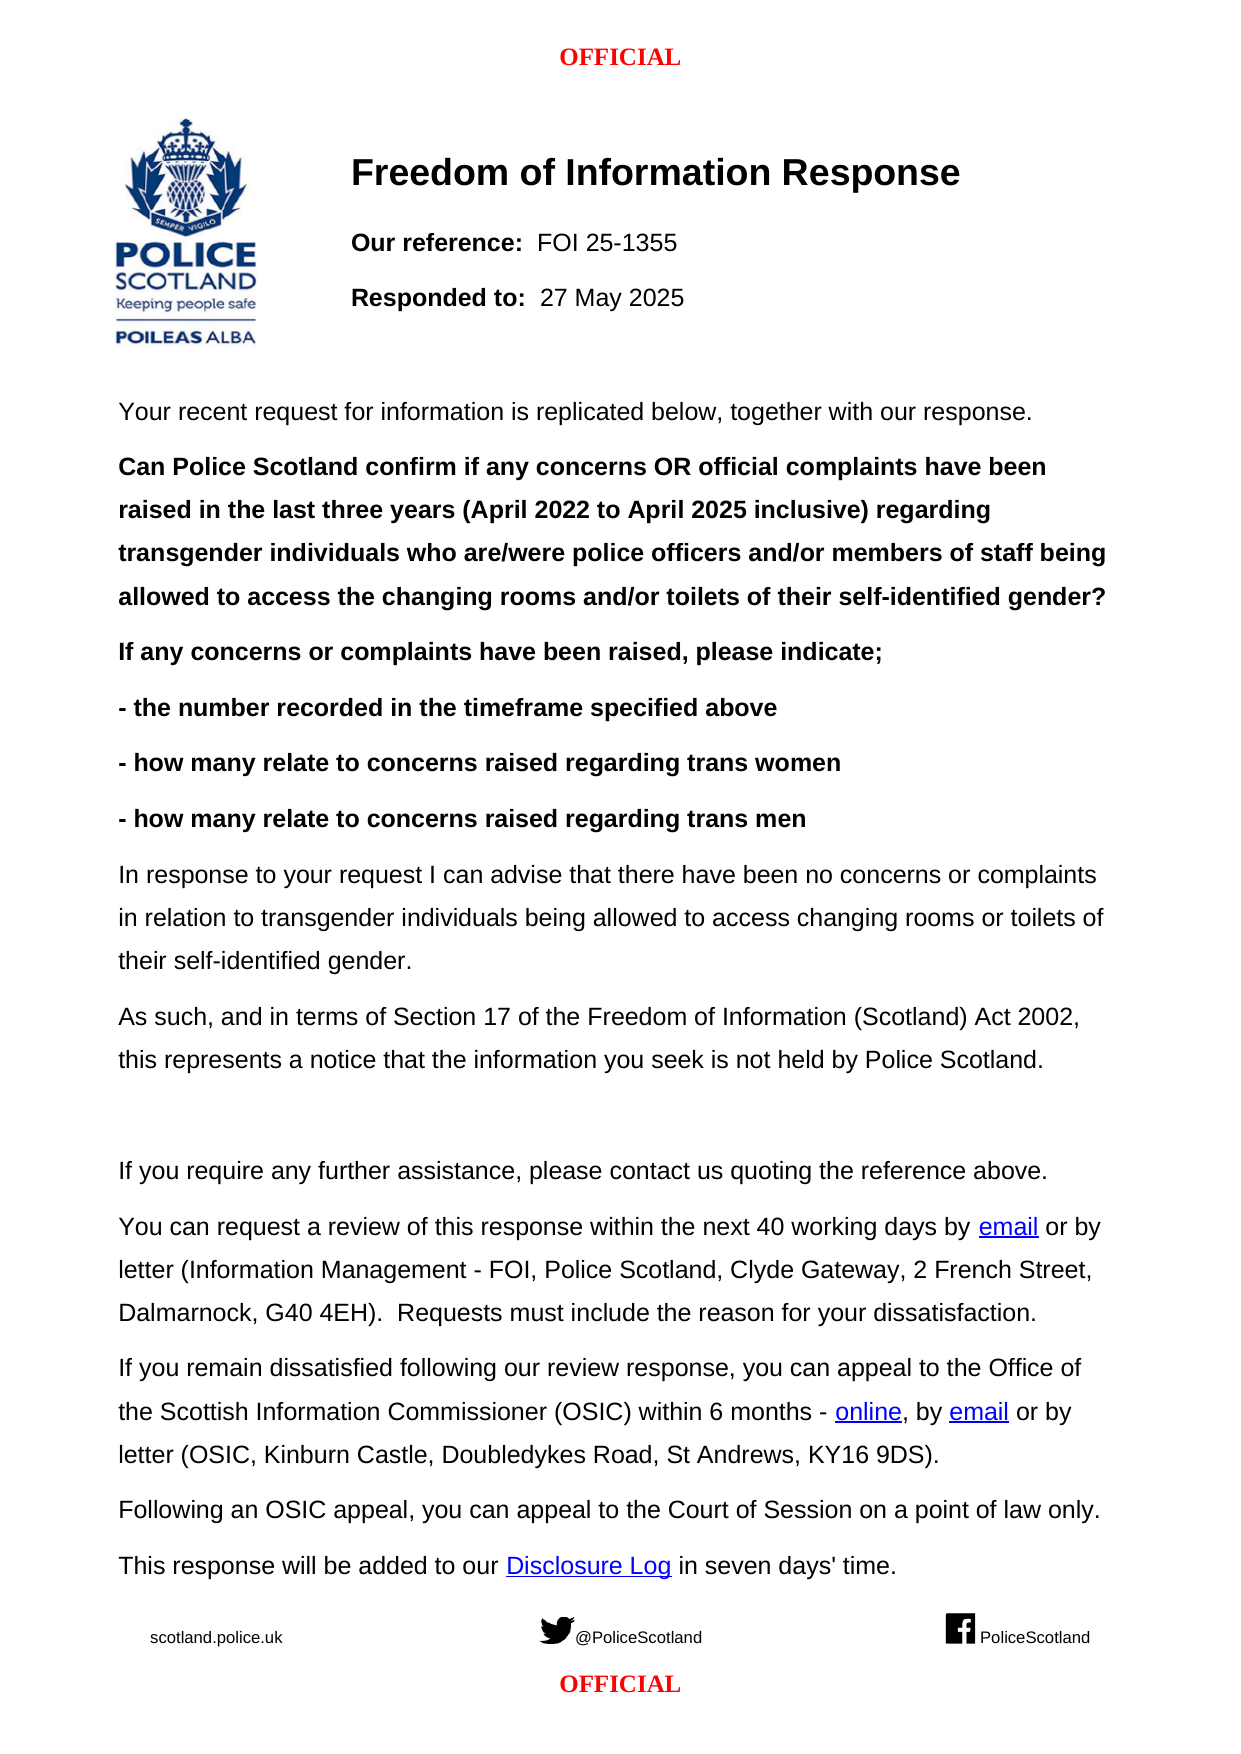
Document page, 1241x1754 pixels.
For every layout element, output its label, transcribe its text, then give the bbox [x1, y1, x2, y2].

picture [945, 1613, 976, 1644]
text As such, and in terms of Section 17 of the Freedom of Information (Scotland) Act 2002, this represents a notice that the information you seek is not held by Police Scotland. [118, 1001, 1122, 1073]
subtitle - how many relate to concerns raised regarding trans women [118, 748, 1122, 777]
table_header [103, 118, 339, 384]
table_header Freedom of Information Response Our reference: FOI 25-1355 Responded to: 27 May 2025 [340, 118, 1121, 384]
text You can request a review of this response within the next 40 working days by email or by letter (Information Management - FOI, Police Scotland, Clyde Gateway, 2 French Street, Dalmarnock, G40 4EH). Requests must include the reason for your dissatisfaction. [118, 1211, 1122, 1326]
text In response to your request I can advise that there have been no concerns or complaints in relation to transgender individuals being allowed to access changing rooms or toilets of their self-identified gender. [118, 859, 1122, 974]
subtitle If any concerns or complaints have been raised, please indicate; [118, 637, 1122, 666]
text Your recent request for information is replicated below, together with our response. [118, 396, 1122, 425]
text Following an OSIC appeal, you can appeal to the Court of Session on a point of law only. [118, 1495, 1122, 1524]
text If you require any further assistance, please contact us quoting the reference above. [118, 1156, 1122, 1184]
subtitle - the number recorded in the timeframe specified above [118, 693, 1122, 721]
text If you remain dissatisfied following our review response, you can appeal to the Office of the Scottish Information Commissioner (OSIC) within 6 months - online, by email or by letter (OSIC, Kinburn Castle, Doubledykes Road, St Andrews, KY16 9DS). [118, 1353, 1122, 1468]
picture [114, 118, 257, 347]
text This response will be added to our Disclosure Log in seven days' time. [118, 1551, 1122, 1579]
picture [538, 1617, 575, 1644]
subtitle - how many relate to concerns raised regarding trans men [118, 804, 1122, 833]
subtitle Can Police Scotland confirm if any concerns OR official complaints have been raised in the last three years (April 2022 to April 2025 inclusive) regarding transgender individuals who are/were police officers and/or members of staff being allowed to access the changing rooms and/or toilets of their self-identified gender? [118, 452, 1122, 610]
